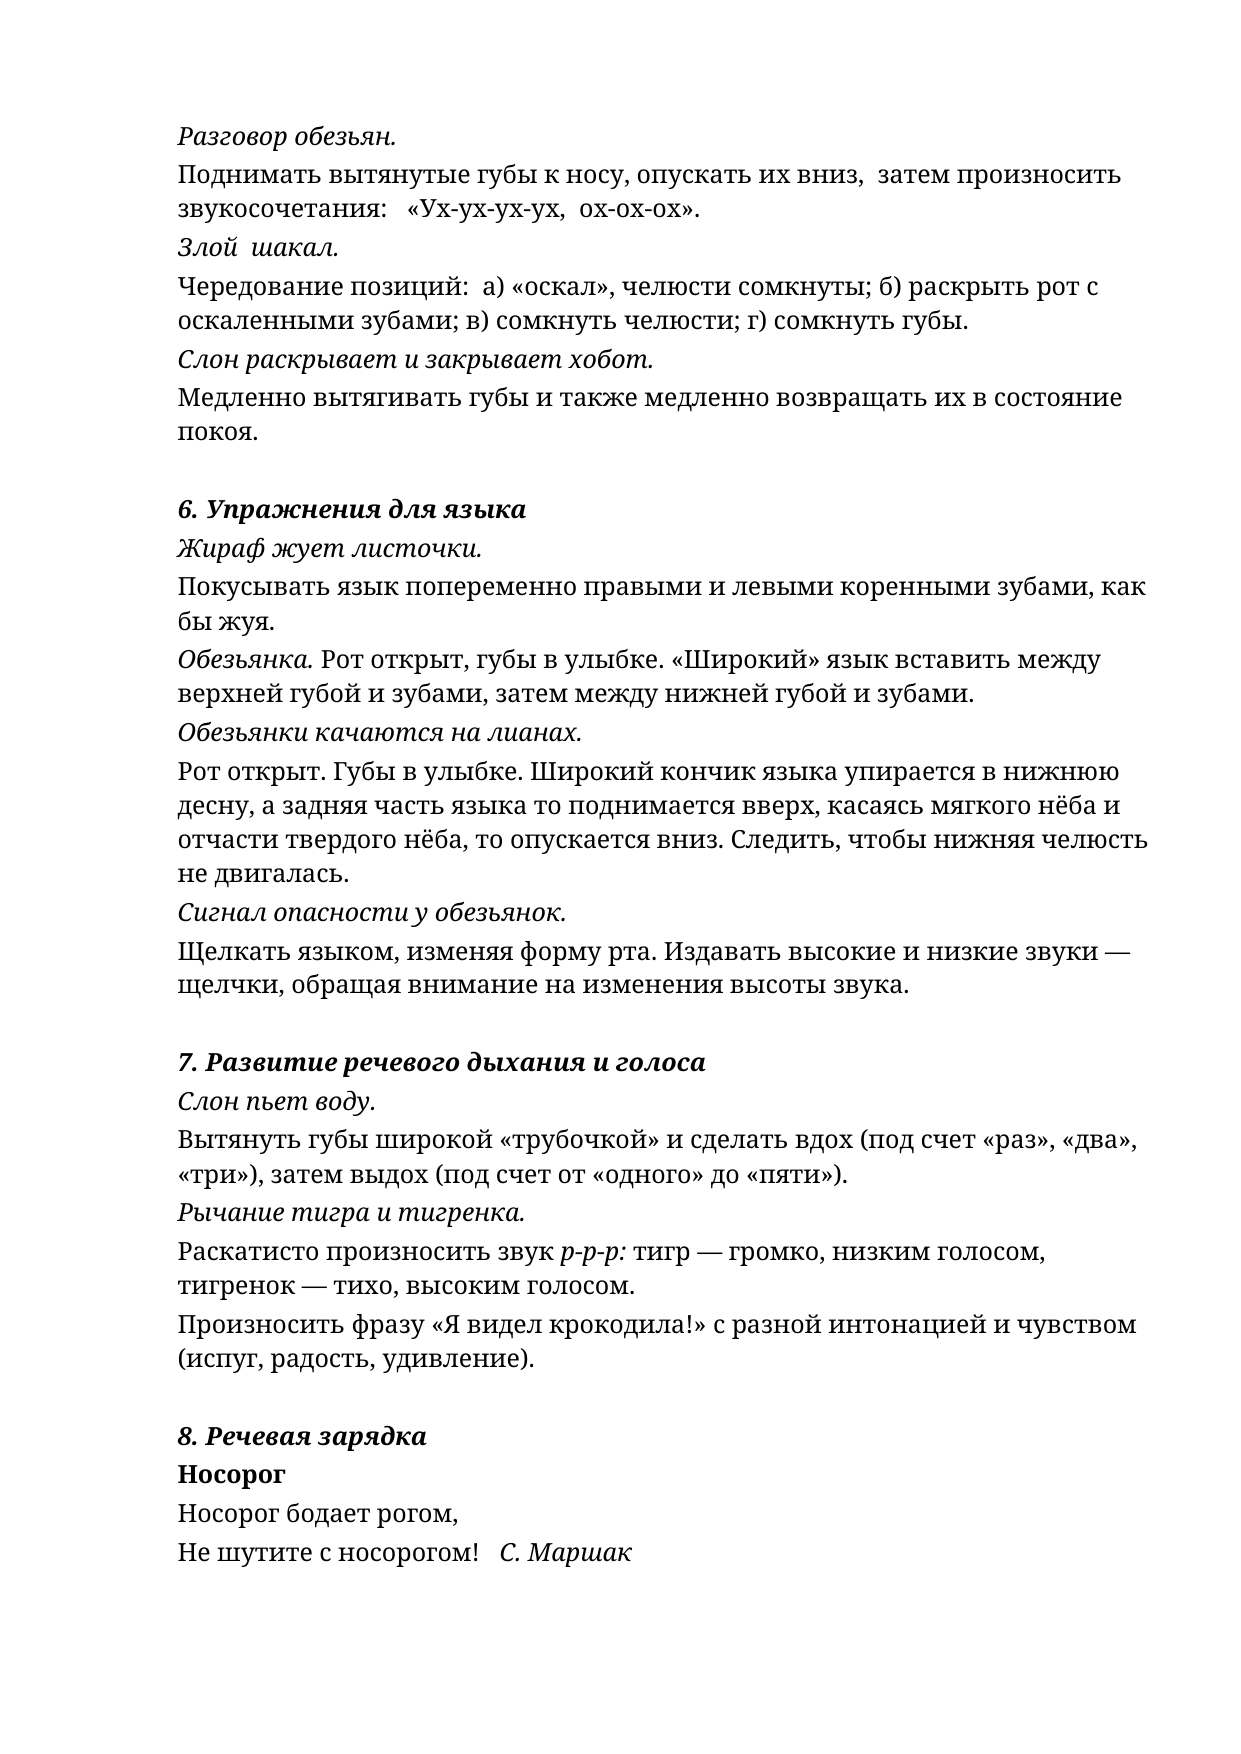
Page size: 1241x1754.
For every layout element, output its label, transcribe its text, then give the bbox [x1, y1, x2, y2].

text Сигнал опасности у обезьянок. [177, 894, 1152, 928]
text Щелкать языком, изменяя форму рта. Издавать высокие и низкие звуки — щелчки, обращая внимание на изменения высоты звука. [177, 933, 1152, 1001]
text Обезьянки качаются на лианах. [177, 715, 1152, 749]
text Поднимать вытянутые губы к носу, опускать их вниз, затем произносить звукосочетания: «Ух-ух-ух-ух, ох-ох-ох». [177, 157, 1152, 225]
text Рот открыт. Губы в улыбке. Широкий кончик языка упирается в нижнюю десну, а задняя часть языка то поднимается вверх, касаясь мягкого нёба и отчасти твердого нёба, то опускается вниз. Следить, чтобы нижняя челюсть не двигалась. [177, 753, 1152, 890]
text Слон пьет воду. [177, 1083, 1152, 1117]
text Рычание тигра и тигренка. [177, 1195, 1152, 1229]
text Раскатисто произносить звук р-р-р: тигр — громко, низким голосом, тигренок — тихо, высоким голосом. [177, 1234, 1152, 1302]
text Носорог бодает рогом, [177, 1496, 1152, 1530]
text Злой шакал. [177, 230, 1152, 264]
text Не шутите с носорогом! С. Маршак [177, 1534, 1152, 1568]
text Разговор обезьян. [177, 118, 1152, 152]
text Обезьянка. Рот открыт, губы в улыбке. «Широкий» язык вставить между верхней губой и зубами, затем между нижней губой и зубами. [177, 642, 1152, 710]
text Вытянуть губы широкой «трубочкой» и сделать вдох (под счет «раз», «два», «три»), затем выдох (под счет от «одного» до «пяти»). [177, 1122, 1152, 1190]
text Медленно вытягивать губы и также медленно возвращать их в состояние покоя. [177, 380, 1152, 448]
text Носорог [177, 1457, 1152, 1491]
text Чередование позиций: а) «оскал», челюсти сомкнуты; б) раскрыть рот с оскаленными зубами; в) сомкнуть челюсти; г) сомкнуть губы. [177, 268, 1152, 337]
text 6. Упражнения для языка [177, 492, 1152, 526]
text Жираф жует листочки. [177, 530, 1152, 564]
text Произносить фразу «Я видел крокодила!» с разной интонацией и чувством (испуг, радость, удивление). [177, 1307, 1152, 1375]
text Слон раскрывает и закрывает хобот. [177, 341, 1152, 375]
text Покусывать язык попеременно правыми и левыми коренными зубами, как бы жуя. [177, 569, 1152, 637]
text 8. Речевая зарядка [177, 1418, 1152, 1452]
text 7. Развитие речевого дыхания и голоса [177, 1045, 1152, 1079]
